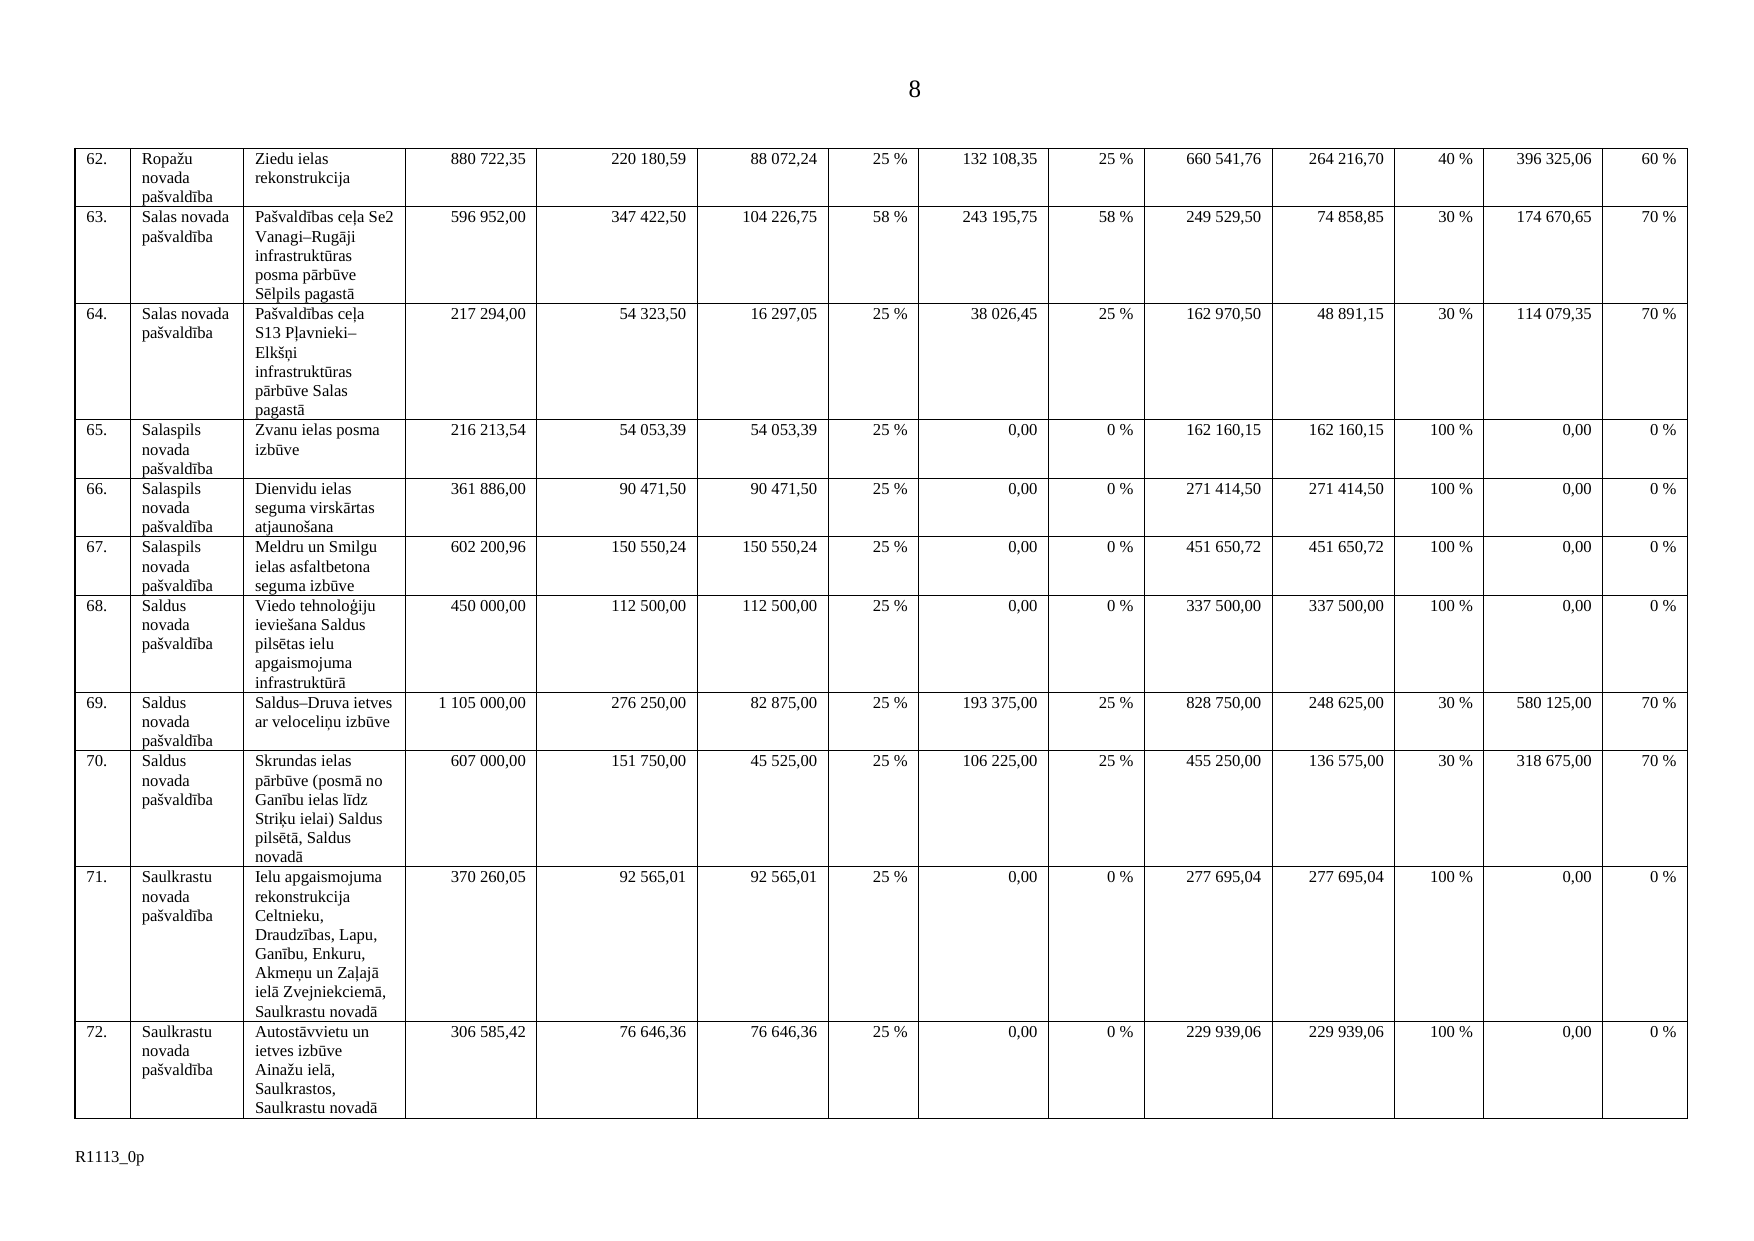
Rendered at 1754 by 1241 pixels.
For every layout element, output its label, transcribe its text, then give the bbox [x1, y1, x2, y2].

table_cell Meldru un Smilgu ielas asfaltbetona seguma izbūve [244, 537, 405, 595]
table_cell 64. [76, 304, 130, 419]
table_cell Pašvaldības ceļa Se2 Vanagi–Rugāji infrastruktūras posma pārbūve Sēlpils pagastā [244, 207, 405, 303]
table_cell 0 % [1049, 420, 1144, 478]
table_cell 90 471,50 [537, 479, 697, 536]
table_cell 25 % [829, 1022, 918, 1117]
table_cell 104 226,75 [698, 207, 828, 303]
table_cell 229 939,06 [1273, 1022, 1394, 1117]
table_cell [131, 1022, 243, 1117]
table_cell Salaspils novada pašvaldība [131, 420, 243, 478]
table_cell 150 550,24 [698, 537, 828, 595]
table_cell 40 % [1395, 149, 1483, 206]
table_cell 70 % [1603, 304, 1687, 419]
table_cell 0,00 [1484, 537, 1602, 595]
table_cell 114 079,35 [1484, 304, 1602, 419]
table_cell 54 053,39 [537, 420, 697, 478]
table_cell 0 % [1049, 479, 1144, 536]
table_cell Skrundas ielas pārbūve (posmā no Ganību ielas līdz Striķu ielai) Saldus pilsētā, Saldus novadā [244, 751, 405, 866]
table_cell 193 375,00 [919, 693, 1048, 750]
table_cell 38 026,45 [919, 304, 1048, 419]
table_cell 0 % [1603, 1022, 1687, 1117]
table_cell 62. [76, 149, 130, 206]
table_cell Zvanu ielas posma izbūve [244, 420, 405, 478]
table_cell Ziedu ielas rekonstrukcija [244, 149, 405, 206]
table_cell 0,00 [919, 596, 1048, 692]
table_cell 151 750,00 [537, 751, 697, 866]
table_cell Salaspils novada pašvaldība [131, 537, 243, 595]
table_cell 0,00 [919, 867, 1048, 1021]
table_cell 0,00 [919, 537, 1048, 595]
table_cell 25 % [829, 479, 918, 536]
table_cell 136 575,00 [1273, 751, 1394, 866]
table_cell 248 625,00 [1273, 693, 1394, 750]
table_cell 0,00 [919, 1022, 1048, 1117]
table_cell 30 % [1395, 207, 1483, 303]
table_cell 48 891,15 [1273, 304, 1394, 419]
table_cell 66. [76, 479, 130, 536]
table_cell 451 650,72 [1145, 537, 1272, 595]
table_cell 276 250,00 [537, 693, 697, 750]
table_cell 0,00 [1484, 1022, 1602, 1117]
table_cell 0 % [1049, 1022, 1144, 1117]
table_cell 112 500,00 [698, 596, 828, 692]
table_cell 100 % [1395, 479, 1483, 536]
table_cell 70 % [1603, 207, 1687, 303]
table_cell Salas novada pašvaldība [131, 304, 243, 419]
table_cell 25 % [1049, 693, 1144, 750]
table_cell 455 250,00 [1145, 751, 1272, 866]
table_cell 660 541,76 [1145, 149, 1272, 206]
table_cell 0,00 [1484, 867, 1602, 1021]
table_cell 16 297,05 [698, 304, 828, 419]
table_cell 100 % [1395, 537, 1483, 595]
table_cell 217 294,00 [406, 304, 536, 419]
table_cell 58 % [829, 207, 918, 303]
table_cell 337 500,00 [1145, 596, 1272, 692]
table_cell 76 646,36 [698, 1022, 828, 1117]
table_cell 229 939,06 [1145, 1022, 1272, 1117]
table_cell Saulkrastu novada pašvaldība [131, 867, 243, 1021]
table_cell 30 % [1395, 693, 1483, 750]
table_cell 0,00 [1484, 596, 1602, 692]
table_cell 264 216,70 [1273, 149, 1394, 206]
table_cell Saldus novada pašvaldība [131, 693, 243, 750]
table_cell 100 % [1395, 596, 1483, 692]
table_cell Pašvaldības ceļa S13 Pļavnieki–Elkšņi infrastruktūras pārbūve Salas pagastā [244, 304, 405, 419]
table_cell 65. [76, 420, 130, 478]
table_cell 150 550,24 [537, 537, 697, 595]
table_cell 54 323,50 [537, 304, 697, 419]
table_cell 0 % [1049, 537, 1144, 595]
table_cell 106 225,00 [919, 751, 1048, 866]
table_cell 0 % [1603, 867, 1687, 1021]
table_cell 82 875,00 [698, 693, 828, 750]
table_cell 1 105 000,00 [406, 693, 536, 750]
table_cell 60 % [1603, 149, 1687, 206]
table_cell 271 414,50 [1145, 479, 1272, 536]
table_cell Saldus–Druva ietves ar veloceliņu izbūve [244, 693, 405, 750]
table_cell 602 200,96 [406, 537, 536, 595]
table_cell 70. [76, 751, 130, 866]
table_cell 174 670,65 [1484, 207, 1602, 303]
table_cell 0 % [1603, 479, 1687, 536]
table_cell Salas novada pašvaldība [131, 207, 243, 303]
table_cell 90 471,50 [698, 479, 828, 536]
table_cell 607 000,00 [406, 751, 536, 866]
table_cell 271 414,50 [1273, 479, 1394, 536]
table_cell 306 585,42 [406, 1022, 536, 1117]
table_cell 0,00 [919, 420, 1048, 478]
table_cell Dienvidu ielas seguma virskārtas atjaunošana [244, 479, 405, 536]
table_cell 30 % [1395, 751, 1483, 866]
table_cell Saldus novada pašvaldība [131, 751, 243, 866]
table_cell 92 565,01 [537, 867, 697, 1021]
table_cell 45 525,00 [698, 751, 828, 866]
table_cell Salaspils novada pašvaldība [131, 479, 243, 536]
table_cell 72. [76, 1022, 130, 1117]
table_cell 25 % [1049, 149, 1144, 206]
table_cell 0,00 [1484, 479, 1602, 536]
table_cell 25 % [829, 420, 918, 478]
table_cell 100 % [1395, 1022, 1483, 1117]
table_cell 370 260,05 [406, 867, 536, 1021]
table_cell 0 % [1049, 596, 1144, 692]
table_cell 596 952,00 [406, 207, 536, 303]
table_cell 451 650,72 [1273, 537, 1394, 595]
table_cell 0,00 [1484, 420, 1602, 478]
table_cell Viedo tehnoloģiju ieviešana Saldus pilsētas ielu apgaismojuma infrastruktūrā [244, 596, 405, 692]
table_cell 162 970,50 [1145, 304, 1272, 419]
table_cell 162 160,15 [1273, 420, 1394, 478]
table_cell 67. [76, 537, 130, 595]
table_cell 0 % [1603, 537, 1687, 595]
table_cell 220 180,59 [537, 149, 697, 206]
table_cell 828 750,00 [1145, 693, 1272, 750]
table_cell 132 108,35 [919, 149, 1048, 206]
table_cell 88 072,24 [698, 149, 828, 206]
table_cell 68. [76, 596, 130, 692]
table_cell 25 % [829, 867, 918, 1021]
table_cell 243 195,75 [919, 207, 1048, 303]
table_cell 25 % [829, 751, 918, 866]
table_cell Ielu apgaismojuma rekonstrukcija Celtnieku, Draudzības, Lapu, Ganību, Enkuru, Akmeņu un Zaļajā ielā Zvejniekciemā, Saulkrastu novadā [244, 867, 405, 1021]
table_cell 70 % [1603, 693, 1687, 750]
table_cell 25 % [829, 693, 918, 750]
table_cell 25 % [829, 596, 918, 692]
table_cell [131, 149, 243, 206]
table_cell 100 % [1395, 867, 1483, 1021]
table_cell 0 % [1603, 596, 1687, 692]
table_cell 337 500,00 [1273, 596, 1394, 692]
table_cell 318 675,00 [1484, 751, 1602, 866]
table_cell 54 053,39 [698, 420, 828, 478]
table_cell 880 722,35 [406, 149, 536, 206]
table_cell 25 % [1049, 304, 1144, 419]
table_cell 162 160,15 [1145, 420, 1272, 478]
table_cell 69. [76, 693, 130, 750]
table_cell 30 % [1395, 304, 1483, 419]
table_cell 112 500,00 [537, 596, 697, 692]
table_cell 25 % [1049, 751, 1144, 866]
table_cell 347 422,50 [537, 207, 697, 303]
table_cell 25 % [829, 149, 918, 206]
table_cell 361 886,00 [406, 479, 536, 536]
table_cell 25 % [829, 304, 918, 419]
table_cell 0,00 [919, 479, 1048, 536]
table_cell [244, 1022, 405, 1117]
table_cell 58 % [1049, 207, 1144, 303]
table_cell 216 213,54 [406, 420, 536, 478]
table_cell 70 % [1603, 751, 1687, 866]
table_cell 25 % [829, 537, 918, 595]
table_cell 450 000,00 [406, 596, 536, 692]
table_cell 249 529,50 [1145, 207, 1272, 303]
table_cell 76 646,36 [537, 1022, 697, 1117]
table_cell 0 % [1049, 867, 1144, 1021]
table_cell 396 325,06 [1484, 149, 1602, 206]
table_cell 92 565,01 [698, 867, 828, 1021]
table_cell 74 858,85 [1273, 207, 1394, 303]
table_cell 100 % [1395, 420, 1483, 478]
table_cell 0 % [1603, 420, 1687, 478]
table_cell 71. [76, 867, 130, 1021]
table_cell 277 695,04 [1145, 867, 1272, 1021]
table_cell 277 695,04 [1273, 867, 1394, 1021]
table_cell Saldus novada pašvaldība [131, 596, 243, 692]
table_cell 63. [76, 207, 130, 303]
table_cell 580 125,00 [1484, 693, 1602, 750]
